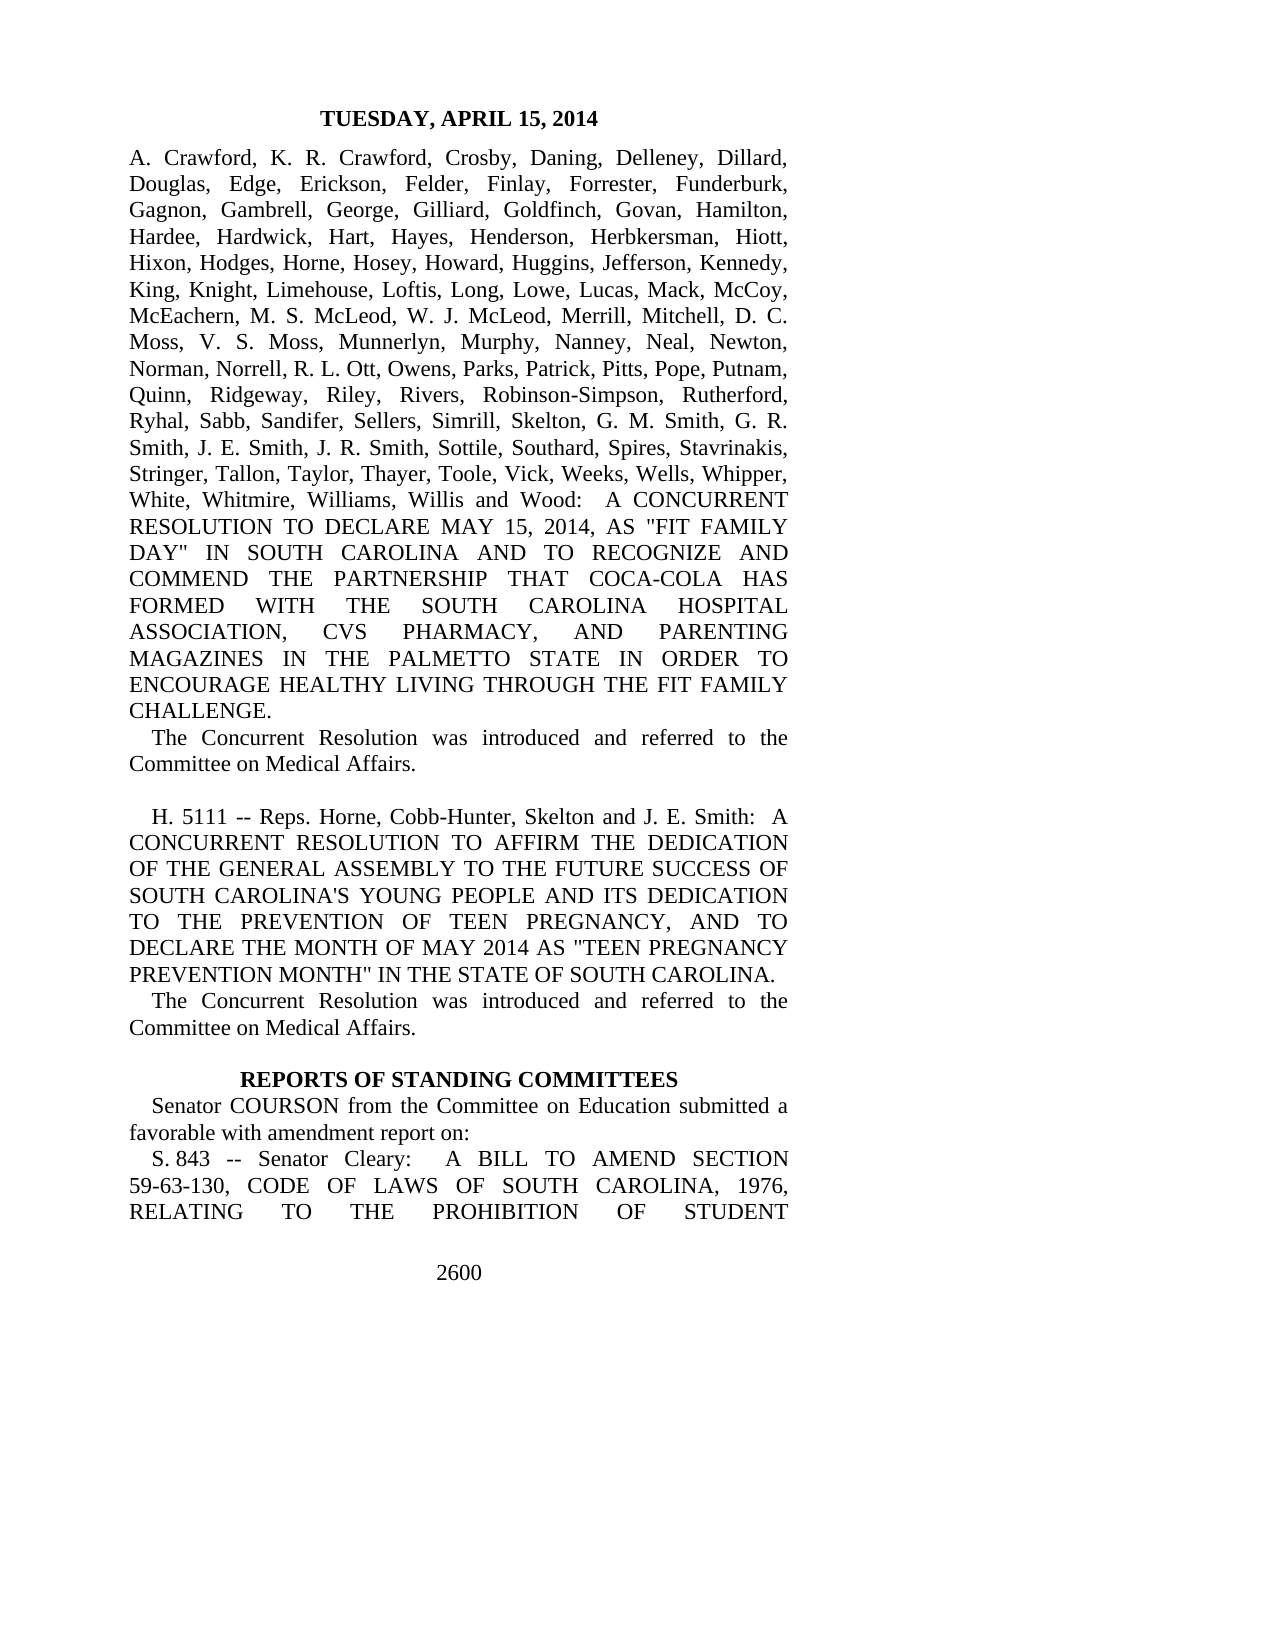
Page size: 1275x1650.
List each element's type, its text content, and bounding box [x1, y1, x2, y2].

text The Concurrent Resolution was introduced and referred to the Committee on Medical Affairs. [129, 724, 789, 776]
text REPORTS OF STANDING COMMITTEES [129, 1066, 789, 1093]
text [129, 1145, 789, 1224]
text H. 5111 -- Reps. Horne, Cobb-Hunter, Skelton and J. E. Smith: A CONCURRENT RESOLUTION TO AFFIRM THE DEDICATION OF THE GENERAL ASSEMBLY TO THE FUTURE SUCCESS OF SOUTH CAROLINA'S YOUNG PEOPLE AND ITS DEDICATION TO THE PREVENTION OF TEEN PREGNANCY, AND TO DECLARE THE MONTH OF MAY 2014 AS "TEEN PREGNANCY PREVENTION MONTH" IN THE STATE OF SOUTH CAROLINA. [129, 803, 789, 987]
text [129, 144, 789, 724]
text Senator COURSON from the Committee on Education submitted a favorable with amendment report on: [129, 1093, 789, 1145]
text The Concurrent Resolution was introduced and referred to the Committee on Medical Affairs. [129, 987, 789, 1040]
